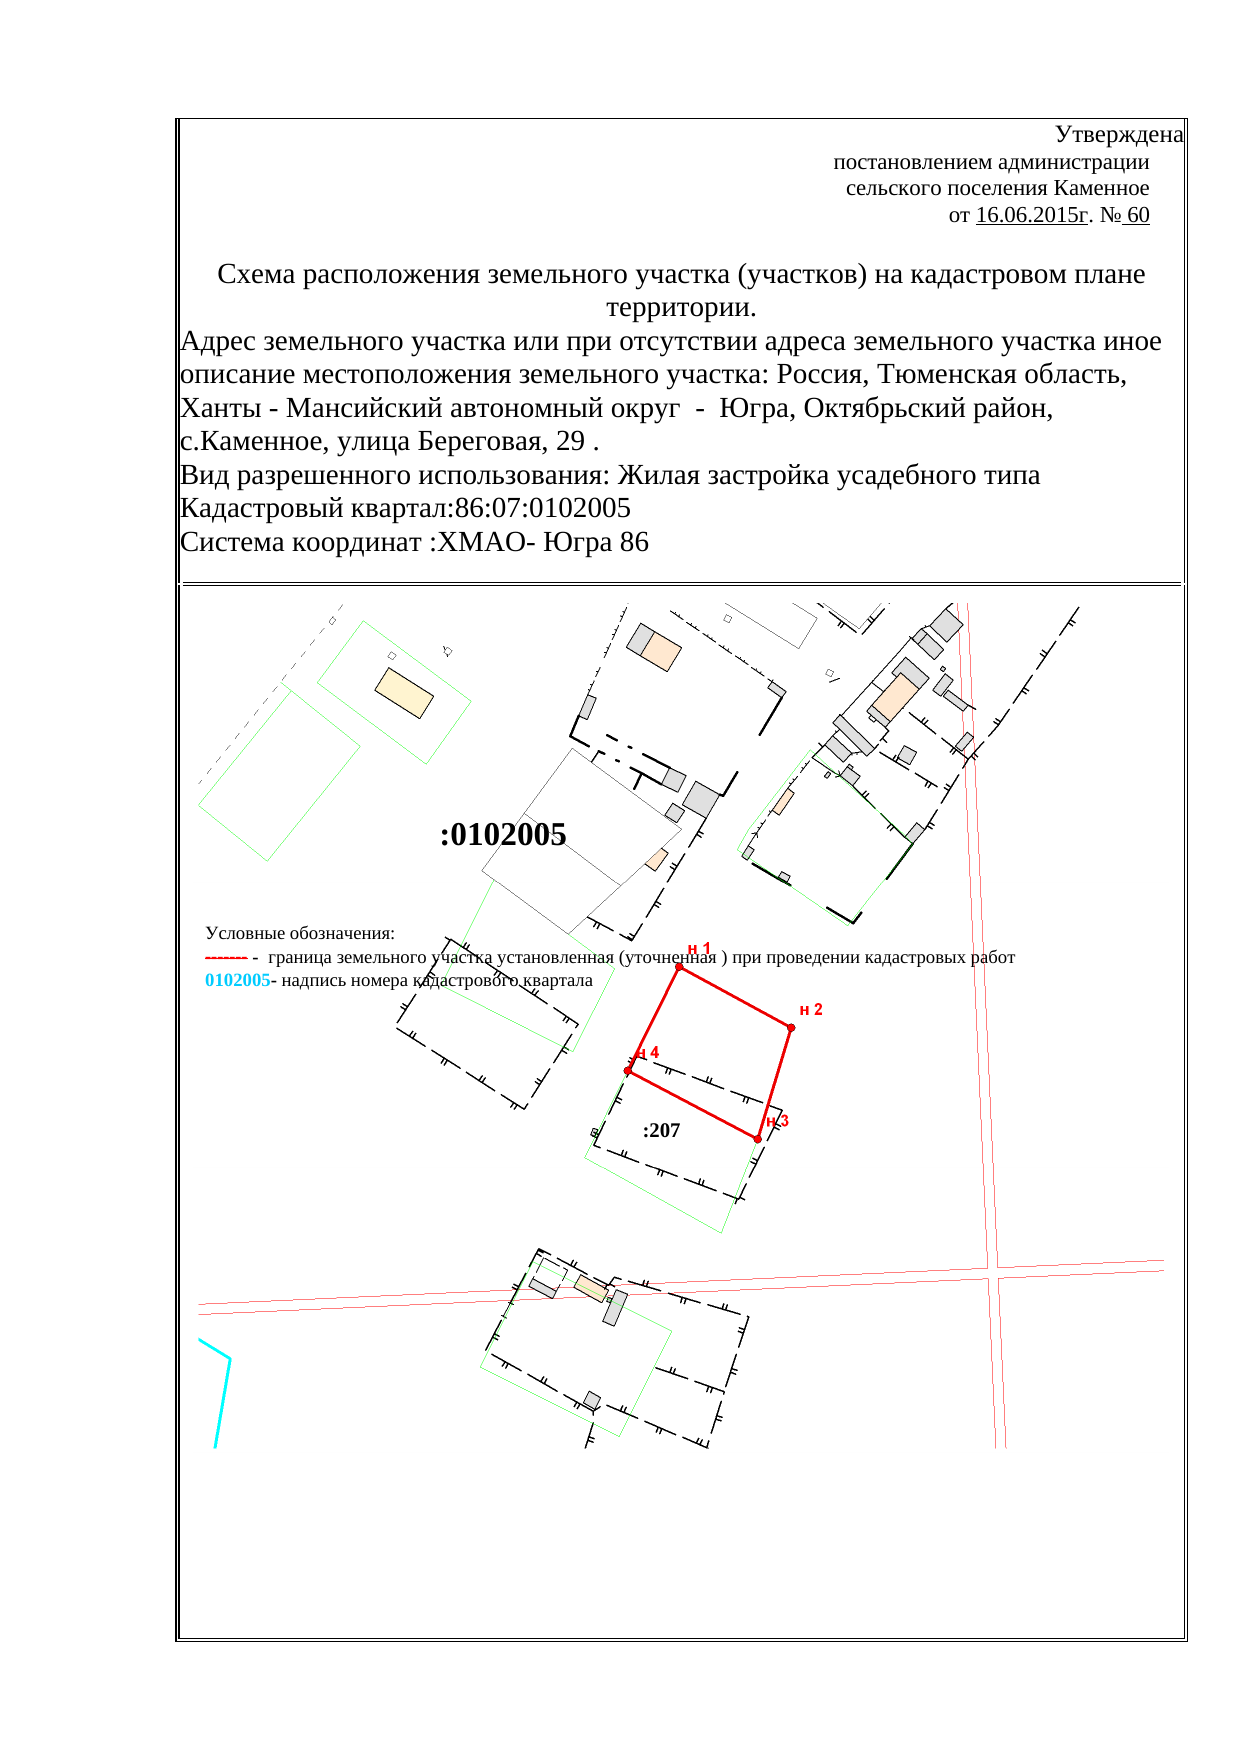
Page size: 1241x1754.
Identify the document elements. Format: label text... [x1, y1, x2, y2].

table_header Утверждена постановлением администрации сельского поселения Каменное от 16.06.2015г. № 60 Схема расположения земельного участка (участков) на кадастровом плане территории. Адрес земельного участка или при отсутствии адреса земельного участка иное описание местоположения земельного участка: Россия, Тюменская область, Ханты - Мансийский автономный округ - Югра, Октябрьский район, с.Каменное, улица Береговая, 29 . Вид разрешенного использования: Жилая застройка усадебного типа Кадастровый квартал:86:07:0102005 Система координат :ХМАО- Югра 86 [180, 119, 1184, 582]
table_cell :0102005 :207 [177, 582, 1186, 1637]
